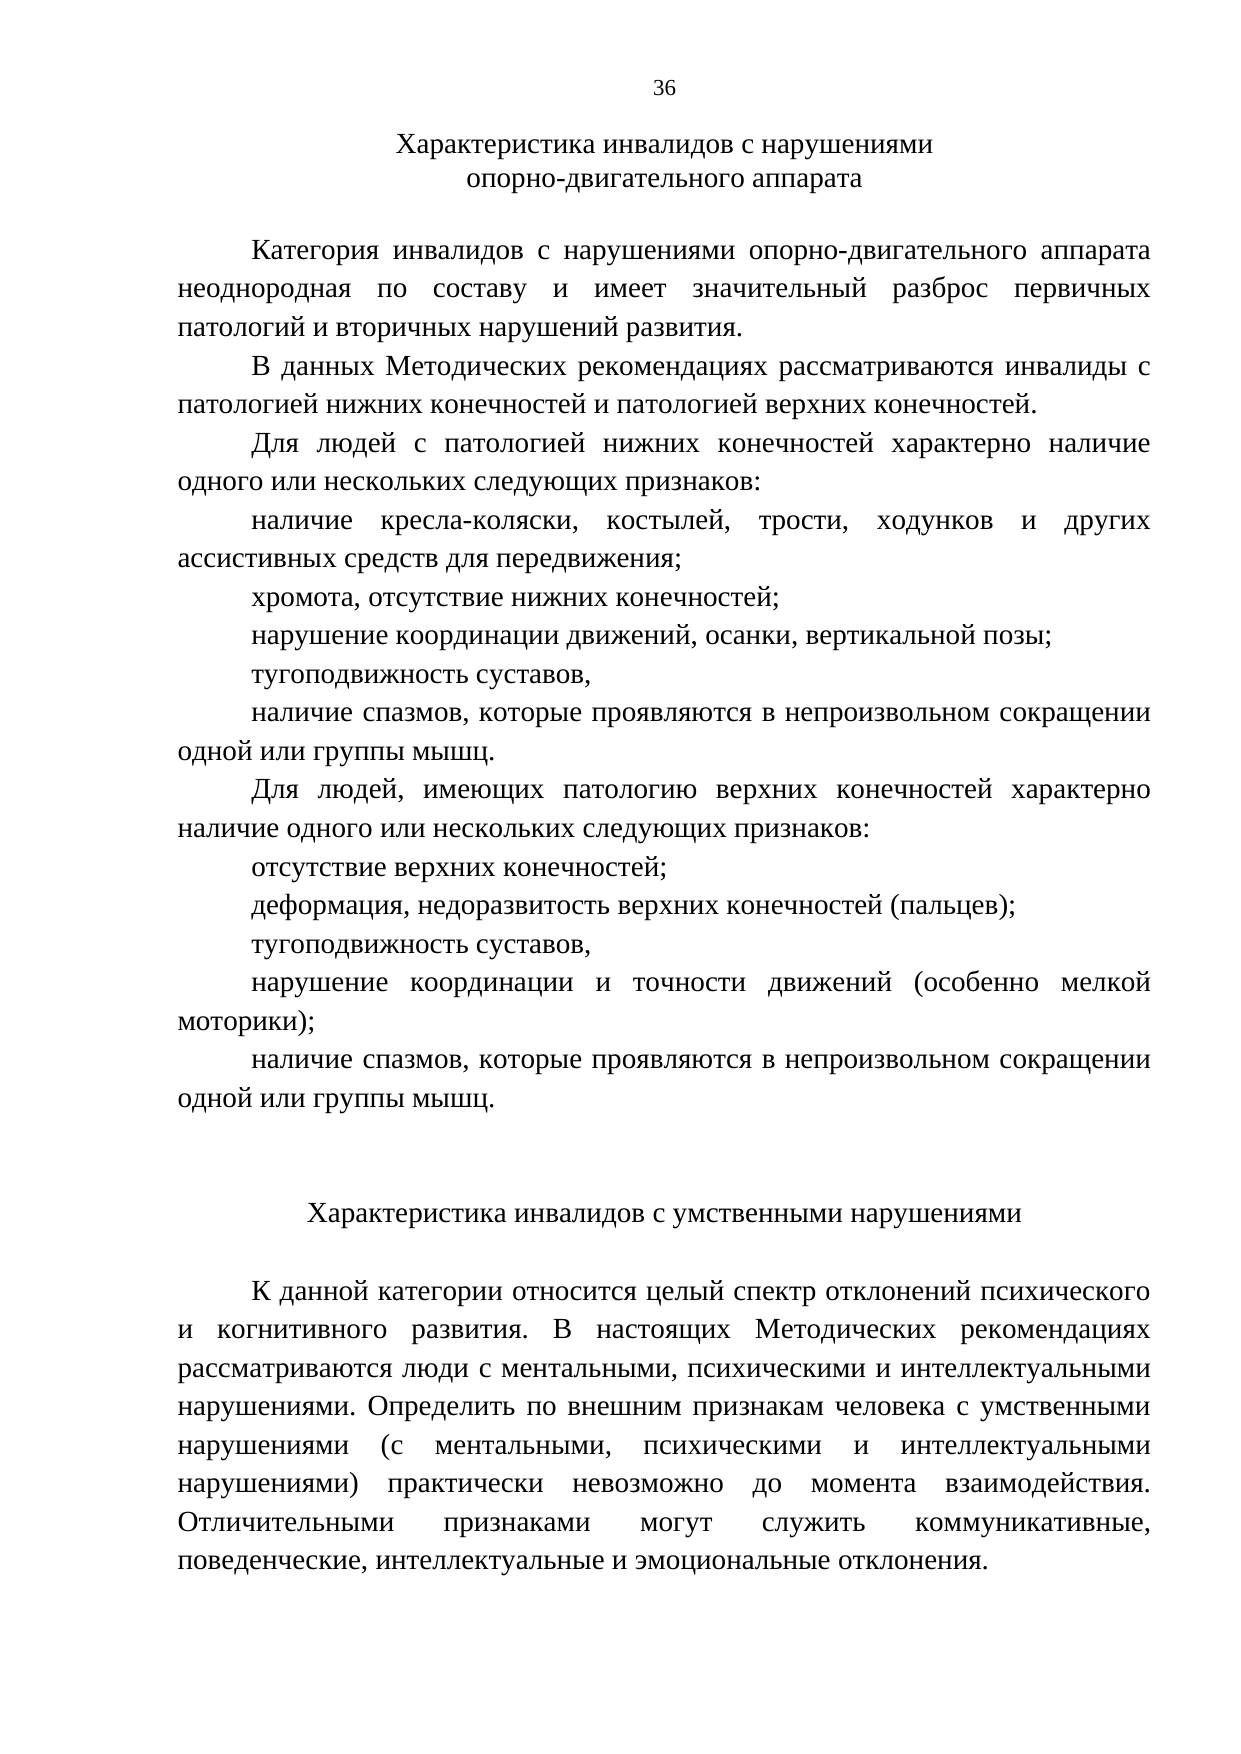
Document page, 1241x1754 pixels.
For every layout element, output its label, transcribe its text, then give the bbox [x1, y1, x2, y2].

text Характеристика инвалидов с умственными нарушениями [177, 1196, 1152, 1229]
text Категория инвалидов с нарушениями опорно-двигательного аппарата неоднородная по составу и имеет значительный разброс первичных патологий и вторичных нарушений развития. [177, 232, 1152, 343]
text Для людей с патологией нижних конечностей характерно наличие одного или нескольких следующих признаков: [177, 425, 1152, 497]
text Для людей, имеющих патологию верхних конечностей характерно наличие одного или нескольких следующих признаков: [177, 772, 1152, 844]
text нарушение координации и точности движений (особенно мелкой моторики); [177, 964, 1152, 1036]
text опорно-двигательного аппарата [177, 160, 1152, 193]
text отсутствие верхних конечностей; [177, 849, 1152, 882]
text деформация, недоразвитость верхних конечностей (пальцев); [177, 887, 1152, 921]
text нарушение координации движений, осанки, вертикальной позы; [177, 617, 1152, 651]
text тугоподвижность суставов, [177, 926, 1152, 959]
text К данной категории относится целый спектр отклонений психического и когнитивного развития. В настоящих Методических рекомендациях рассматриваются люди с ментальными, психическими и интеллектуальными нарушениями. Определить по внешним признакам человека с умственными нарушениями (с ментальными, психическими и интеллектуальными нарушениями) практически невозможно до момента взаимодействия. Отличительными признаками могут служить коммуникативные, поведенческие, интеллектуальные и эмоциональные отклонения. [177, 1273, 1152, 1576]
text наличие спазмов, которые проявляются в непроизвольном сокращении одной или группы мышц. [177, 1041, 1152, 1113]
text тугоподвижность суставов, [177, 656, 1152, 689]
text хромота, отсутствие нижних конечностей; [177, 579, 1152, 612]
text наличие спазмов, которые проявляются в непроизвольном сокращении одной или группы мышц. [177, 694, 1152, 767]
text Характеристика инвалидов с нарушениями [177, 126, 1152, 160]
text наличие кресла-коляски, костылей, трости, ходунков и других ассистивных средств для передвижения; [177, 502, 1152, 574]
text В данных Методических рекомендациях рассматриваются инвалиды с патологией нижних конечностей и патологией верхних конечностей. [177, 348, 1152, 420]
